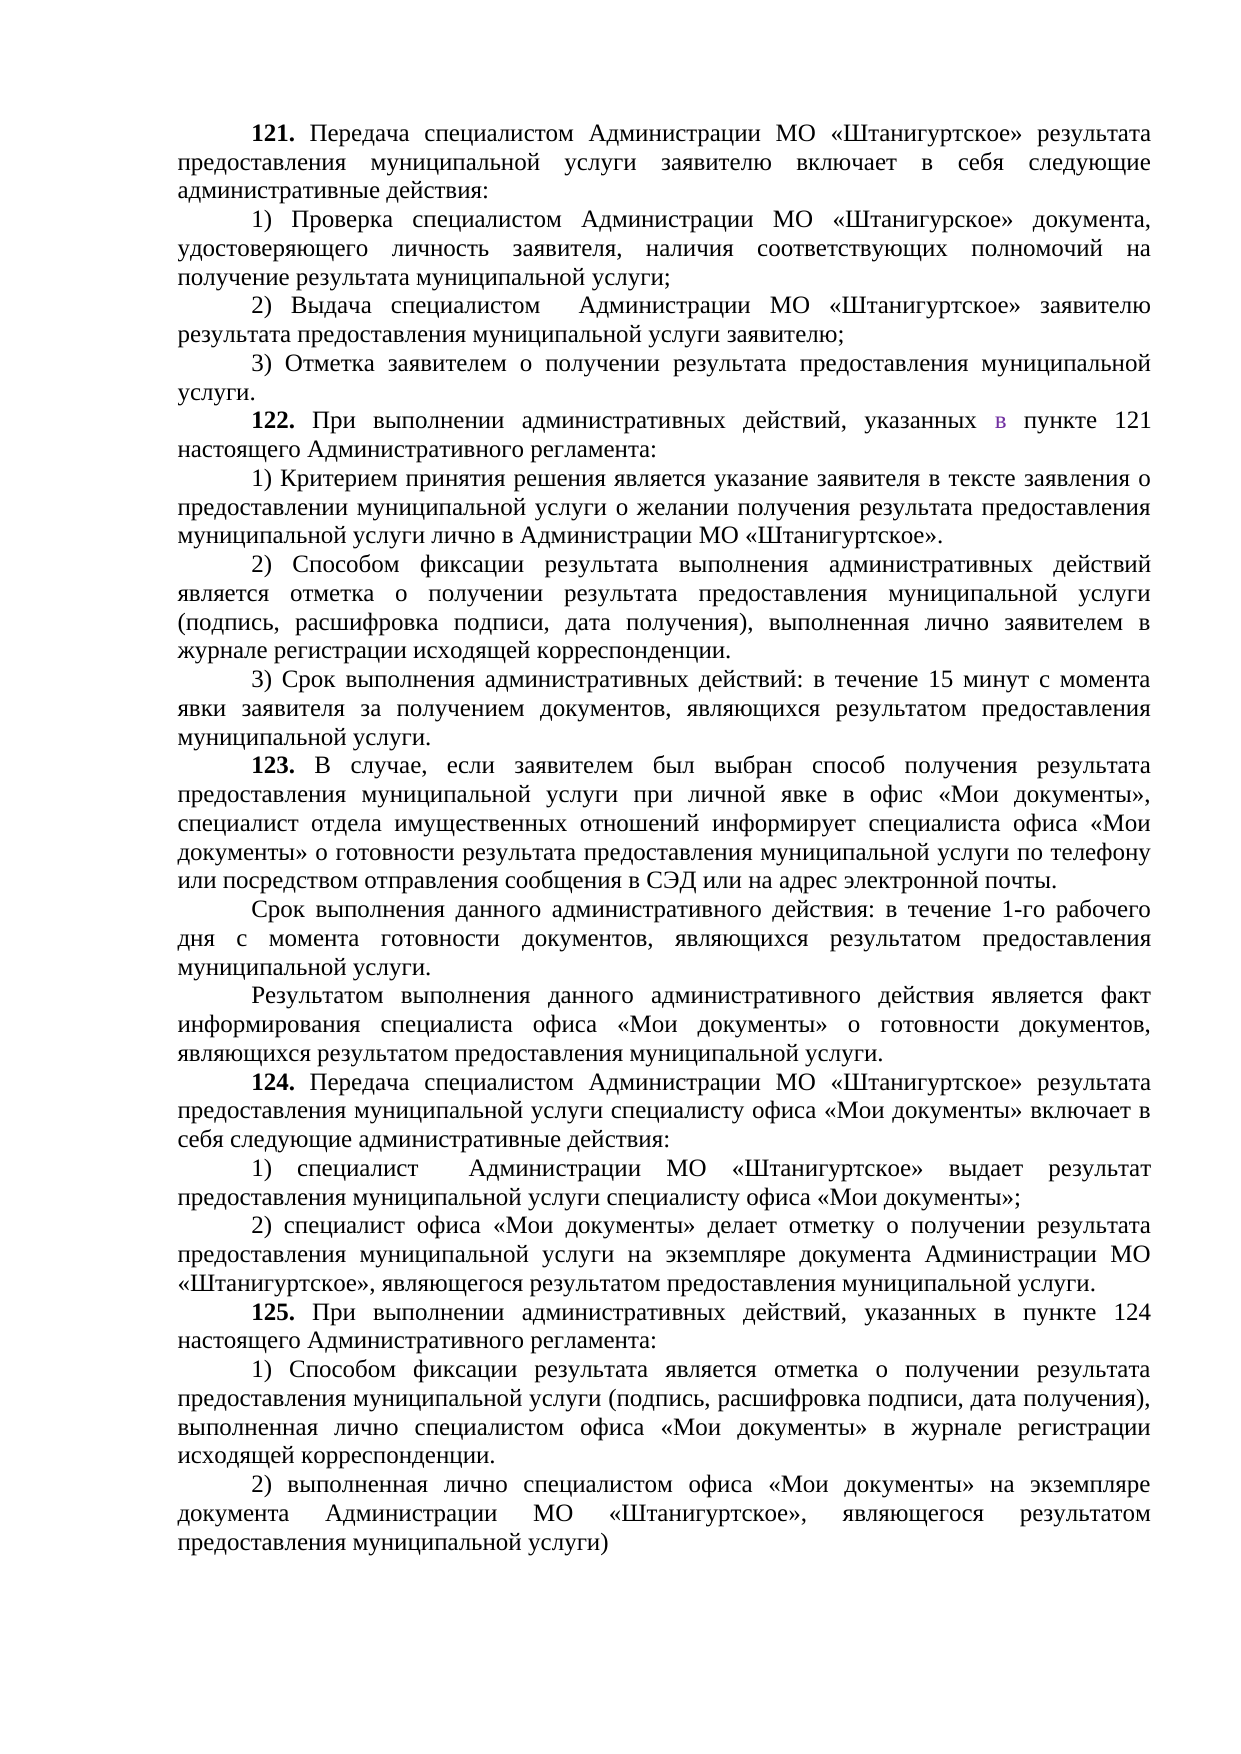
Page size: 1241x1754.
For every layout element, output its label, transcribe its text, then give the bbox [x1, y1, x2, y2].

text Результатом выполнения данного административного действия является факт информирования специалиста офиса «Мои документы» о готовности документов, являющихся результатом предоставления муниципальной услуги. [177, 981, 1152, 1067]
text 3) Отметка заявителем о получении результата предоставления муниципальной услуги. [177, 348, 1152, 406]
text 122. При выполнении административных действий, указанных в пункте 121 настоящего Административного регламента: [177, 406, 1152, 463]
text 121. Передача специалистом Администрации МО «Штанигуртское» результата предоставления муниципальной услуги заявителю включает в себя следующие административные действия: [177, 118, 1152, 204]
text 3) Срок выполнения административных действий: в течение 15 минут с момента явки заявителя за получением документов, являющихся результатом предоставления муниципальной услуги. [177, 664, 1152, 751]
text 1) Способом фиксации результата является отметка о получении результата предоставления муниципальной услуги (подпись, расшифровка подписи, дата получения), выполненная лично специалистом офиса «Мои документы» в журнале регистрации исходящей корреспонденции. [177, 1354, 1152, 1469]
text 2) Выдача специалистом Администрации МО «Штанигуртское» заявителю результата предоставления муниципальной услуги заявителю; [177, 291, 1152, 348]
text 1) Критерием принятия решения является указание заявителя в тексте заявления о предоставлении муниципальной услуги о желании получения результата предоставления муниципальной услуги лично в Администрации МО «Штанигуртское». [177, 463, 1152, 549]
text 1) специалист Администрации МО «Штанигуртское» выдает результат предоставления муниципальной услуги специалисту офиса «Мои документы»; [177, 1153, 1152, 1211]
text Срок выполнения данного административного действия: в течение 1-го рабочего дня с момента готовности документов, являющихся результатом предоставления муниципальной услуги. [177, 894, 1152, 981]
text 2) Способом фиксации результата выполнения административных действий является отметка о получении результата предоставления муниципальной услуги (подпись, расшифровка подписи, дата получения), выполненная лично заявителем в журнале регистрации исходящей корреспонденции. [177, 549, 1152, 664]
text 1) Проверка специалистом Администрации МО «Штанигурское» документа, удостоверяющего личность заявителя, наличия соответствующих полномочий на получение результата муниципальной услуги; [177, 204, 1152, 291]
text 125. При выполнении административных действий, указанных в пункте 124 настоящего Административного регламента: [177, 1297, 1152, 1354]
text 124. Передача специалистом Администрации МО «Штанигуртское» результата предоставления муниципальной услуги специалисту офиса «Мои документы» включает в себя следующие административные действия: [177, 1067, 1152, 1153]
text 2) специалист офиса «Мои документы» делает отметку о получении результата предоставления муниципальной услуги на экземпляре документа Администрации МО «Штанигуртское», являющегося результатом предоставления муниципальной услуги. [177, 1211, 1152, 1297]
text 2) выполненная лично специалистом офиса «Мои документы» на экземпляре документа Администрации МО «Штанигуртское», являющегося результатом предоставления муниципальной услуги) [177, 1469, 1152, 1556]
text 123. В случае, если заявителем был выбран способ получения результата предоставления муниципальной услуги при личной явке в офис «Мои документы», специалист отдела имущественных отношений информирует специалиста офиса «Мои документы» о готовности результата предоставления муниципальной услуги по телефону или посредством отправления сообщения в СЭД или на адрес электронной почты. [177, 751, 1152, 894]
